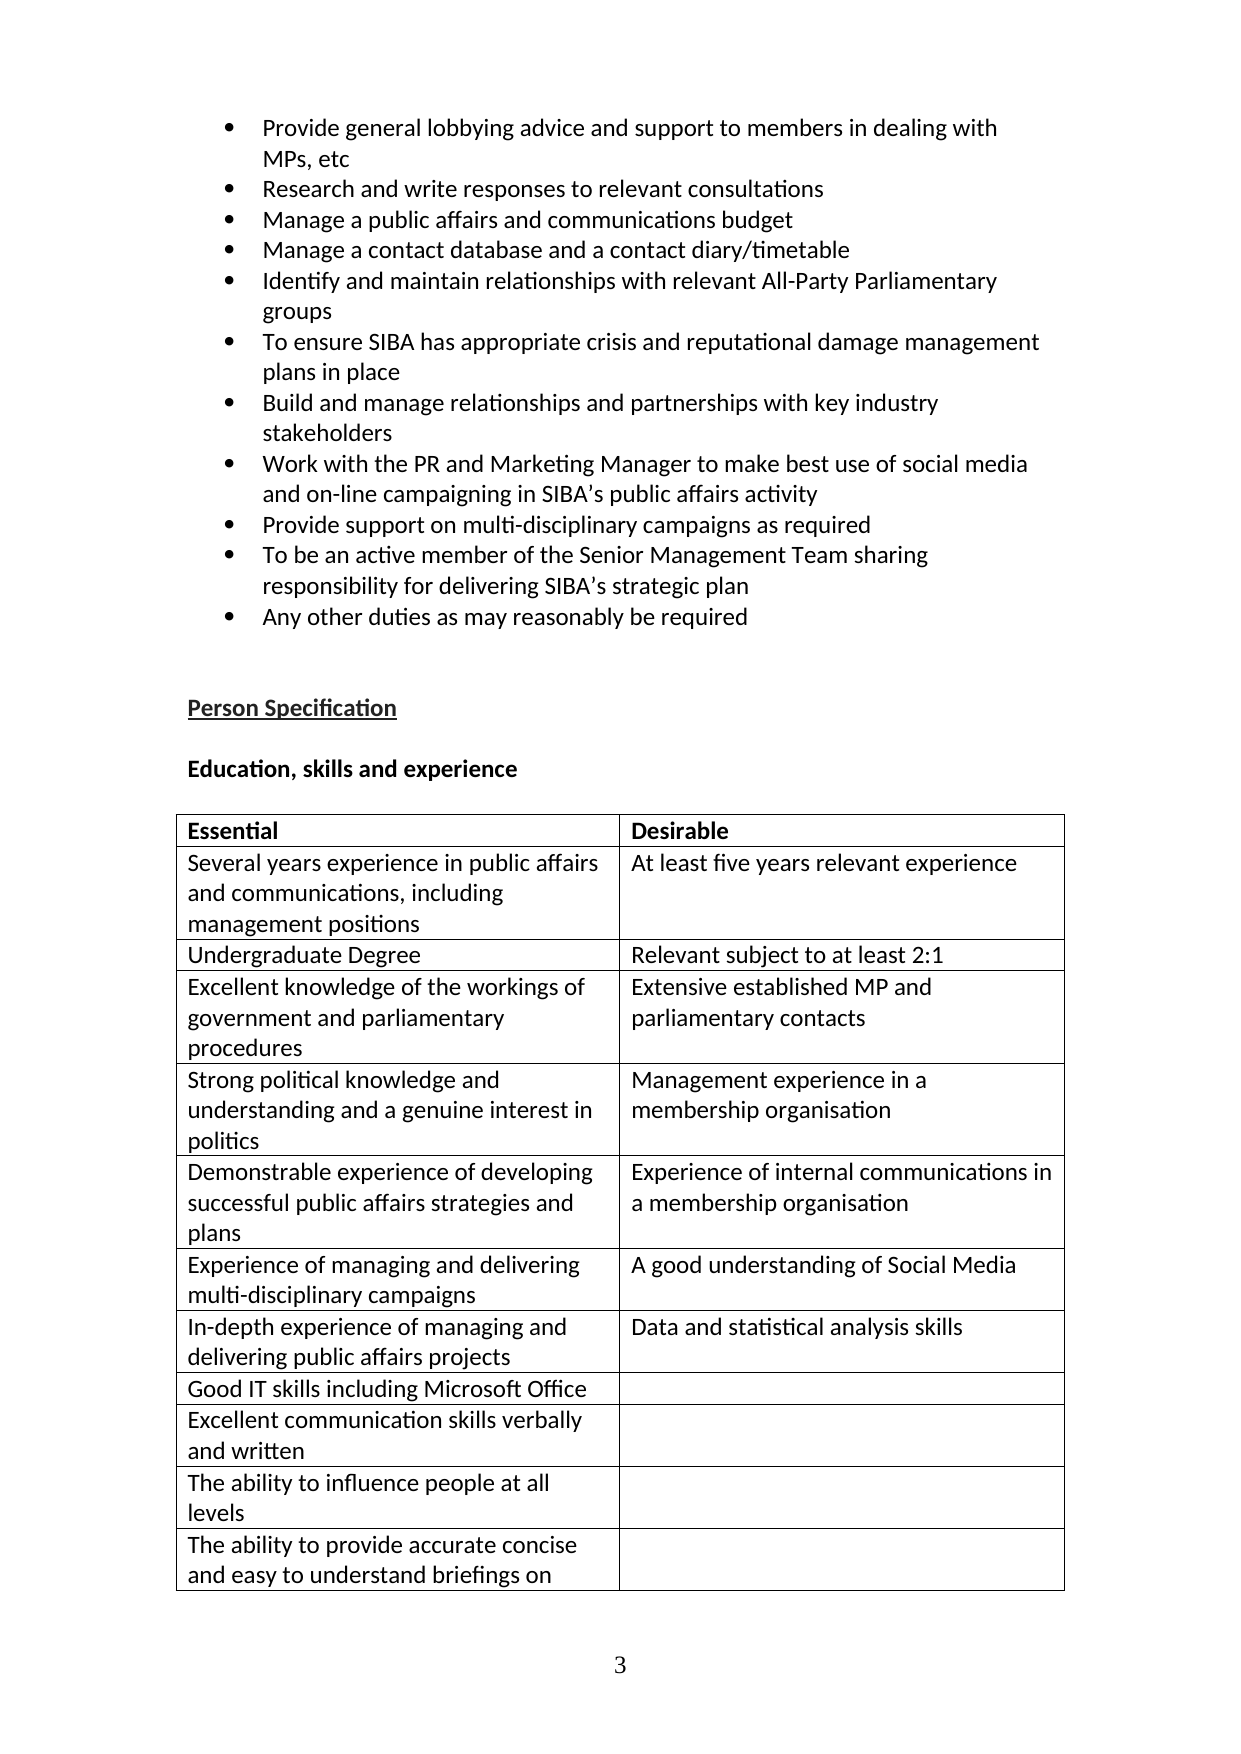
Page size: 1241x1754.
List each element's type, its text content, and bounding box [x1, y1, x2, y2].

table_cell Demonstrable experience of developing successful public affairs strategies and plans [177, 1156, 619, 1248]
list Research and write responses to relevant consultations [225, 173, 1053, 204]
list To be an active member of the Senior Management Team sharing responsibility for delivering SIBA’s strategic plan [225, 540, 1053, 601]
list Provide support on multi-disciplinary campaigns as required [225, 509, 1053, 540]
table_cell [620, 1529, 1064, 1590]
table_cell Several years experience in public affairs and communications, including management positions [177, 847, 619, 938]
text Education, skills and experience [187, 753, 1053, 784]
table_cell The ability to influence people at all levels [177, 1467, 619, 1528]
list Manage a contact database and a contact diary/timetable [225, 234, 1053, 265]
table_cell Excellent knowledge of the workings of government and parliamentary procedures [177, 971, 619, 1063]
table_cell [620, 1373, 1064, 1404]
table_cell A good understanding of Social Media [620, 1249, 1064, 1310]
table_cell At least five years relevant experience [620, 847, 1064, 938]
table_cell [620, 1405, 1064, 1466]
list Work with the PR and Marketing Manager to make best use of social media and on-line campaigning in SIBA’s public affairs activity [225, 448, 1053, 509]
list Person Specification [187, 692, 1053, 723]
table_cell Experience of managing and delivering multi-disciplinary campaigns [177, 1249, 619, 1310]
table_cell [620, 1467, 1064, 1528]
list Manage a public affairs and communications budget [225, 204, 1053, 234]
table_cell Undergraduate Degree [177, 940, 619, 970]
list Build and manage relationships and partnerships with key industry stakeholders [225, 387, 1053, 448]
list To ensure SIBA has appropriate crisis and reputational damage management plans in place [225, 326, 1053, 387]
table_cell Good IT skills including Microsoft Office [177, 1373, 619, 1404]
table_cell Extensive established MP and parliamentary contacts [620, 971, 1064, 1063]
table_header Essential [177, 815, 619, 846]
table_cell In-depth experience of managing and delivering public affairs projects [177, 1311, 619, 1372]
table_cell Relevant subject to at least 2:1 [620, 940, 1064, 970]
table_header Desirable [620, 815, 1064, 846]
table_cell Strong political knowledge and understanding and a genuine interest in politics [177, 1064, 619, 1155]
table_cell Data and statistical analysis skills [620, 1311, 1064, 1372]
table_cell Excellent communication skills verbally and written [177, 1405, 619, 1466]
list Any other duties as may reasonably be required [225, 601, 1053, 631]
list Provide general lobbying advice and support to members in dealing with MPs, etc [225, 112, 1053, 173]
table_cell Experience of internal communications in a membership organisation [620, 1156, 1064, 1248]
table_cell Management experience in a membership organisation [620, 1064, 1064, 1155]
list Identify and maintain relationships with relevant All-Party Parliamentary groups [225, 265, 1053, 326]
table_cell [177, 1529, 619, 1590]
